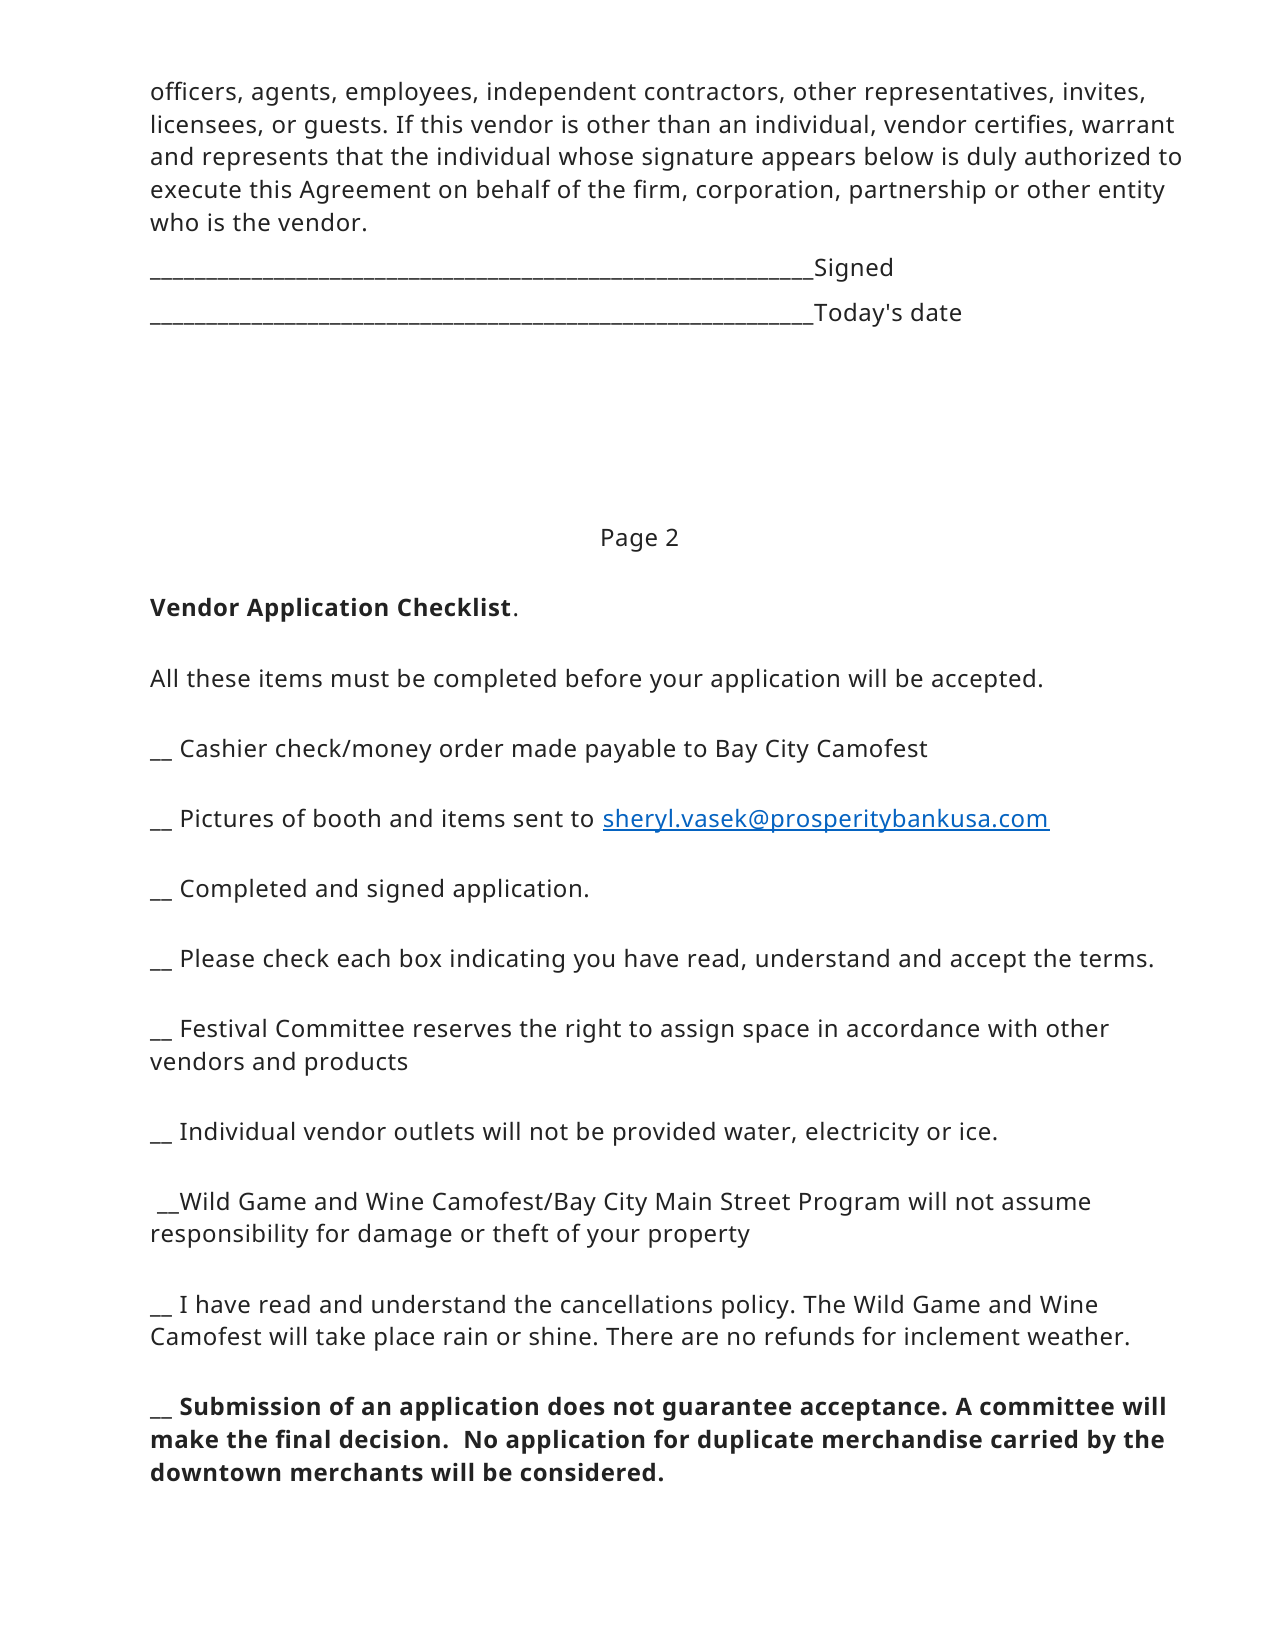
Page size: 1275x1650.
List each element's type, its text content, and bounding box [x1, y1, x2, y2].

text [150, 75, 1200, 238]
text __ Cashier check/money order made payable to Bay City Camofest [150, 731, 1200, 764]
text __Wild Game and Wine Camofest/Bay City Main Street Program will not assume responsibility for damage or theft of your property [150, 1185, 1200, 1250]
text __ Pictures of booth and items sent to sheryl.vasek@prosperitybankusa.com [150, 802, 1200, 834]
text __ Festival Committee reserves the right to assign space in accordance with other vendors and products [150, 1012, 1200, 1077]
text All these items must be completed before your application will be accepted. [150, 661, 1200, 694]
text Page 2 [525, 521, 1200, 554]
text Vendor Application Checklist. [150, 591, 1200, 624]
text __ I have read and understand the cancellations policy. The Wild Game and Wine Camofest will take place rain or shine. There are no refunds for inclement weather. [150, 1287, 1200, 1353]
text ___________________________________________________________Today's date [150, 296, 1200, 328]
text __ Please check each box indicating you have read, understand and accept the terms. [150, 942, 1200, 974]
text __ Individual vendor outlets will not be provided water, electricity or ice. [150, 1114, 1200, 1147]
text __ Completed and signed application. [150, 872, 1200, 904]
text ___________________________________________________________Signed [150, 251, 1200, 283]
text __ Submission of an application does not guarantee acceptance. A committee will make the final decision. No application for duplicate merchandise carried by the downtown merchants will be considered. [150, 1390, 1200, 1488]
